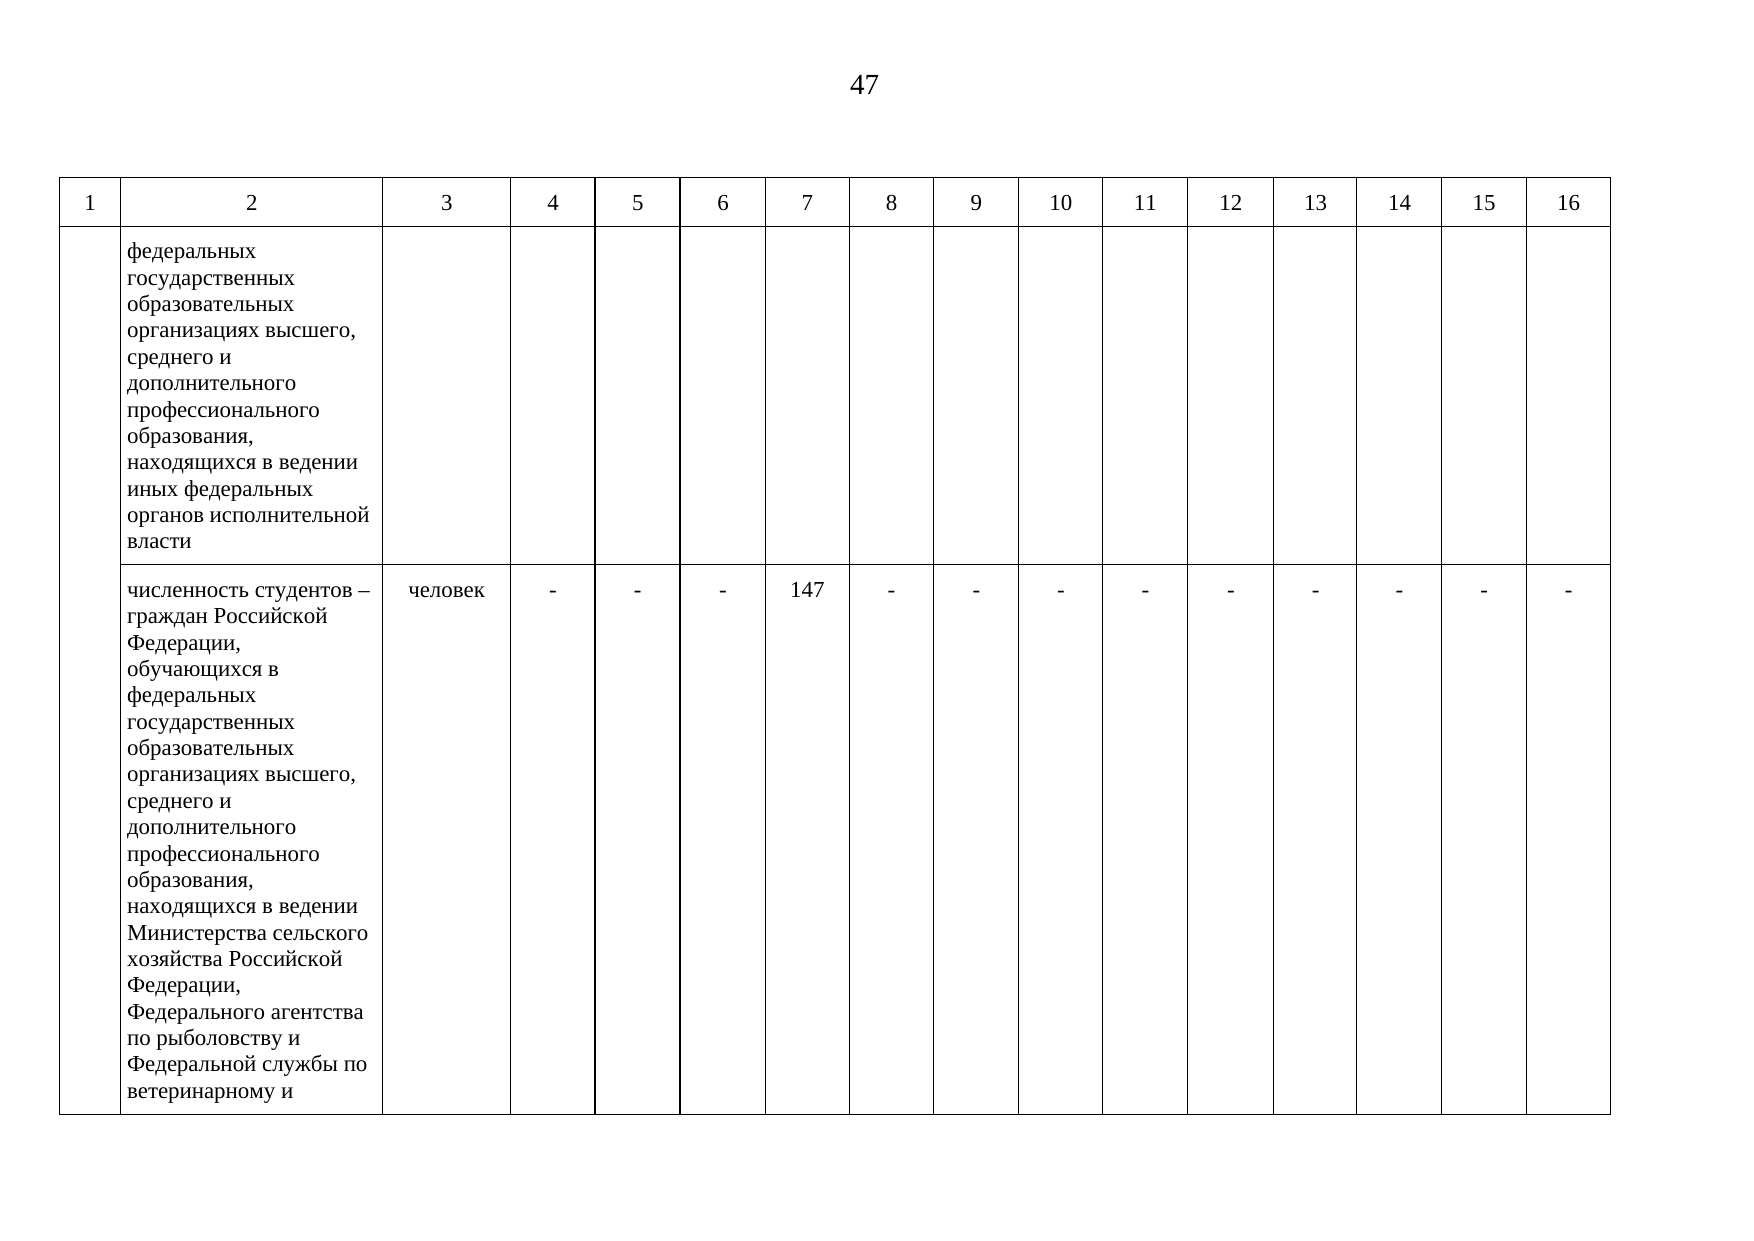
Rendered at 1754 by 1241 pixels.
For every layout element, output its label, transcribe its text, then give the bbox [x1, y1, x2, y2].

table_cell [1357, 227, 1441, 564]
table_header 15 [1442, 178, 1526, 226]
table_header 9 [934, 178, 1018, 226]
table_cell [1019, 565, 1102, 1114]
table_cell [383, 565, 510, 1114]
table_header 12 [1188, 178, 1273, 226]
table_header 6 [681, 178, 765, 226]
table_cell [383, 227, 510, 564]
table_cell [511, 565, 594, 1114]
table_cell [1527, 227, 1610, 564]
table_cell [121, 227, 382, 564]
table_header 7 [766, 178, 849, 226]
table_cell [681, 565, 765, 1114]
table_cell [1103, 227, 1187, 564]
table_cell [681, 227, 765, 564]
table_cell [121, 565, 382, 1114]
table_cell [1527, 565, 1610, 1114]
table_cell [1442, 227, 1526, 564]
table_header 1 [60, 178, 120, 226]
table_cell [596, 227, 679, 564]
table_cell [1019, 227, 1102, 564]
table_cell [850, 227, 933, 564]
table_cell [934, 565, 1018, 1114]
table_header 3 [383, 178, 510, 226]
table_header 10 [1019, 178, 1102, 226]
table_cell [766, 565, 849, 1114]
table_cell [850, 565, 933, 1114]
table_header 14 [1357, 178, 1441, 226]
table_header 2 [121, 178, 382, 226]
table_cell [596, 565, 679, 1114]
table_header 13 [1274, 178, 1356, 226]
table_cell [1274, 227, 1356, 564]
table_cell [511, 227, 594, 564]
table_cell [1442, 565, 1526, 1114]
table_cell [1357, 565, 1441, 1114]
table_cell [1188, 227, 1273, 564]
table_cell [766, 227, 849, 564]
table_header 4 [511, 178, 594, 226]
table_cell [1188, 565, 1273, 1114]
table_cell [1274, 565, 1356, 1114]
table_header 8 [850, 178, 933, 226]
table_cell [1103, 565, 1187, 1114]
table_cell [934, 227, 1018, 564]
table_header 11 [1103, 178, 1187, 226]
table_header 5 [596, 178, 679, 226]
table_header 16 [1527, 178, 1610, 226]
